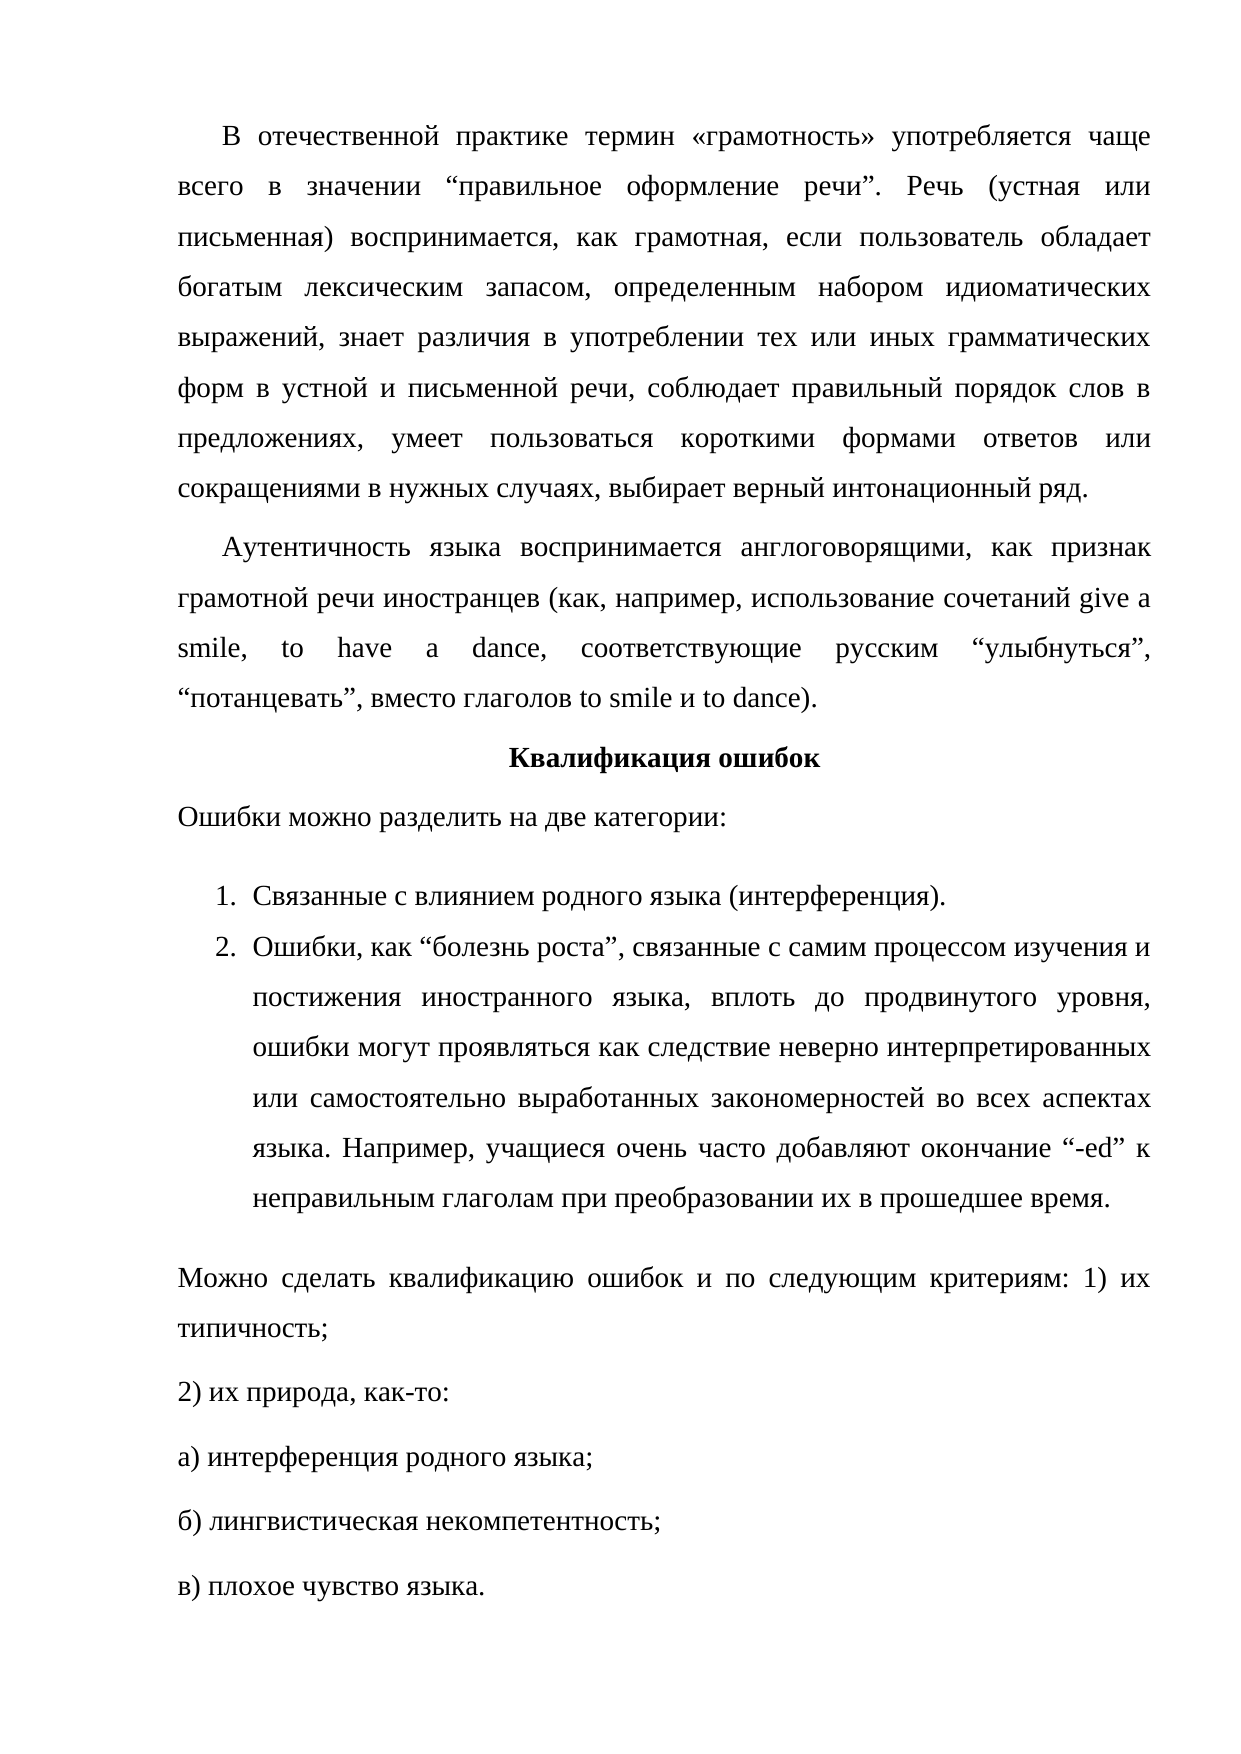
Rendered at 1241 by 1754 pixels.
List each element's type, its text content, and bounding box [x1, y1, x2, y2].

text Квалификация ошибок [177, 740, 1152, 773]
text в) плохое чувство языка. [177, 1568, 1152, 1601]
text Можно сделать квалификацию ошибок и по следующим критериям: 1) их типичность; [177, 1260, 1152, 1344]
text Аутентичность языка воспринимается англоговорящими, как признак грамотной речи иностранцев (как, например, использование сочетаний give a smile, to have a dance, соответствующие русским “улыбнуться”, “потанцевать”, вместо глаголов to smile и to dance). [177, 529, 1152, 714]
text Ошибки можно разделить на две категории: [177, 799, 1152, 833]
list Связанные с влиянием родного языка (интерференция). [215, 878, 1152, 912]
text В отечественной практике термин «грамотность» употребляется чаще всего в значении “правильное оформление речи”. Речь (устная или письменная) воспринимается, как грамотная, если пользователь обладает богатым лексическим запасом, определенным набором идиоматических выражений, знает различия в употреблении тех или иных грамматических форм в устной и письменной речи, соблюдает правильный порядок слов в предложениях, умеет пользоваться короткими формами ответов или сокращениями в нужных случаях, выбирает верный интонационный ряд. [177, 118, 1152, 504]
list Ошибки, как “болезнь роста”, связанные с самим процессом изучения и постижения иностранного языка, вплоть до продвинутого уровня, ошибки могут проявляться как следствие неверно интерпретированных или самостоятельно выработанных закономерностей во всех аспектах языка. Например, учащиеся очень часто добавляют окончание “-ed” к неправильным глаголам при преобразовании их в прошедшее время. [215, 929, 1152, 1214]
text б) лингвистическая некомпетентность; [177, 1503, 1152, 1537]
text а) интерференция родного языка; [177, 1439, 1152, 1472]
text 2) их природа, как-то: [177, 1374, 1152, 1408]
